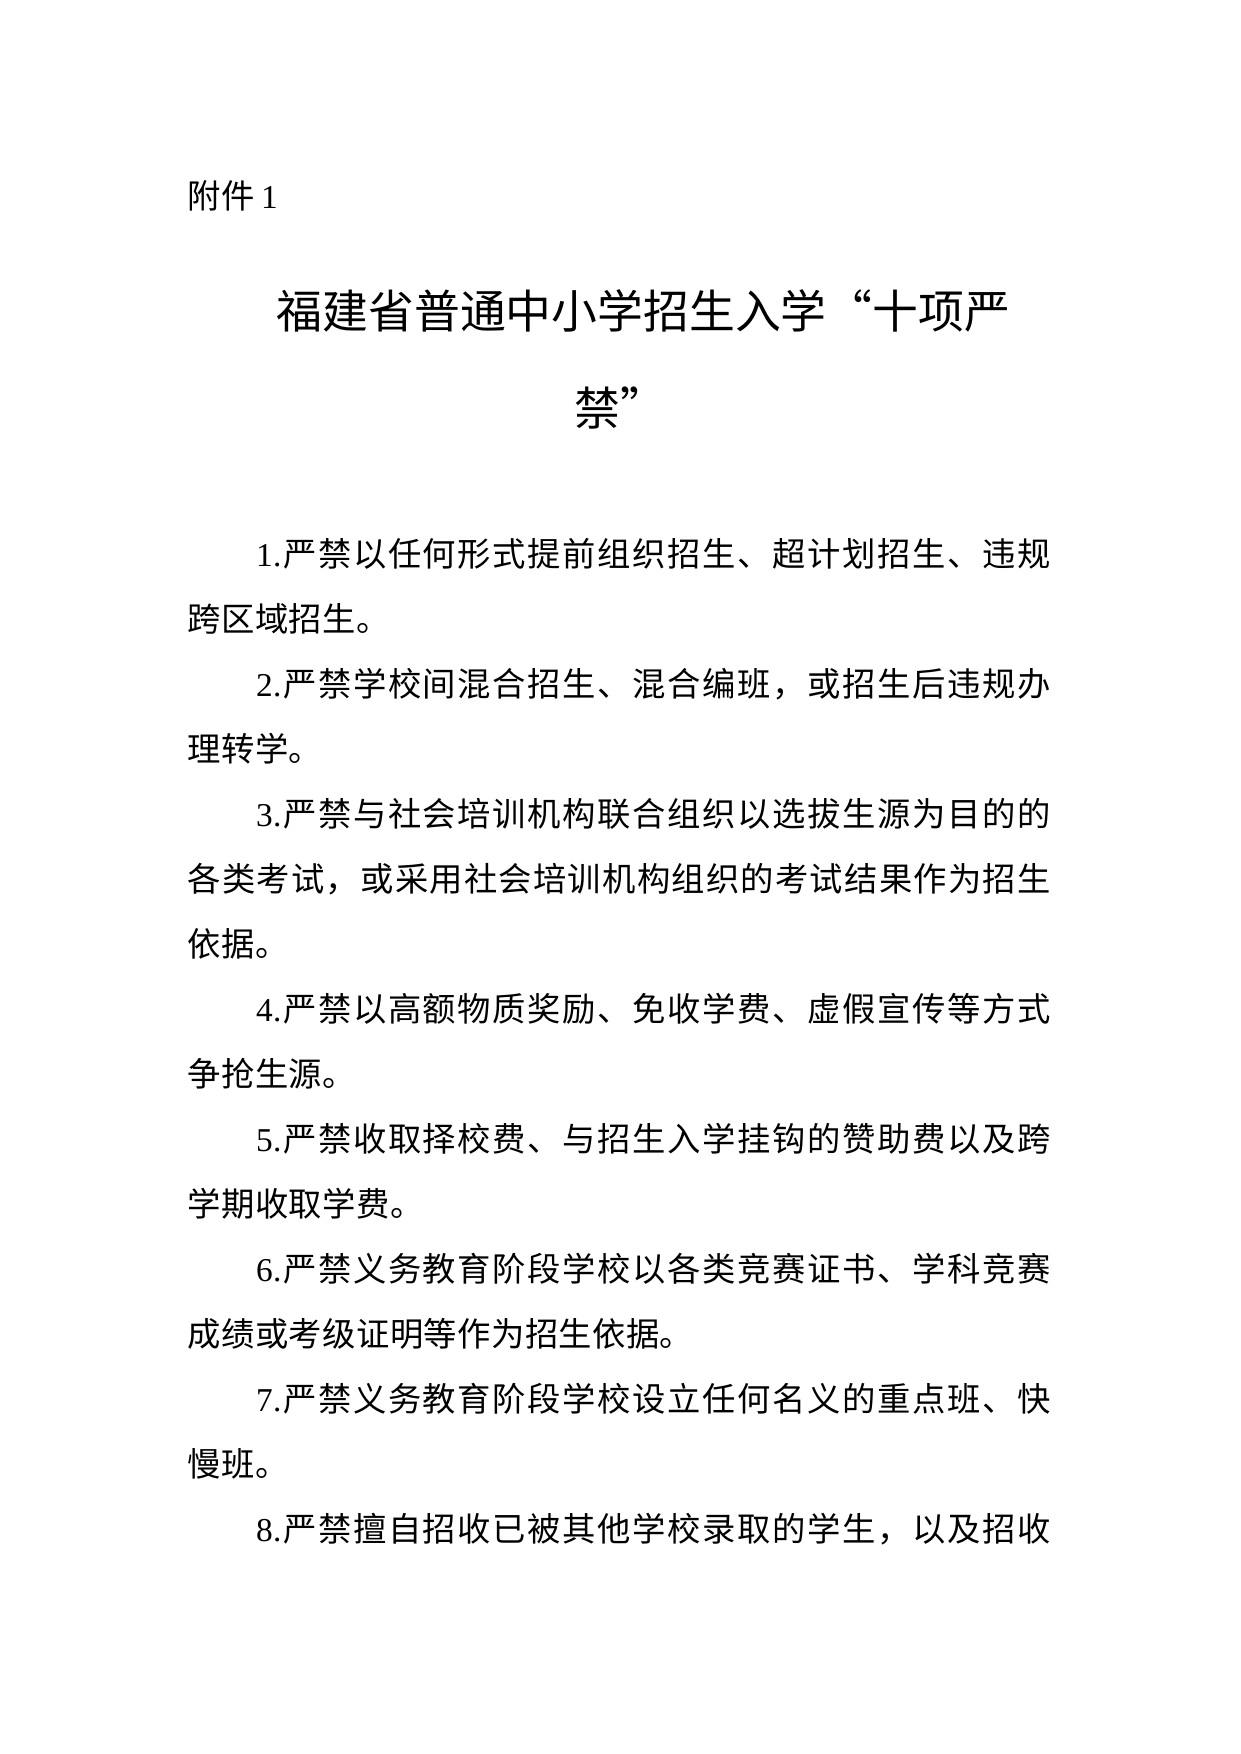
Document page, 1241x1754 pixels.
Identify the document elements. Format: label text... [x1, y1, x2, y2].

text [187, 1494, 1053, 1559]
text 2.严禁学校间混合招生、混合编班，或招生后违规办理转学。 [187, 649, 1053, 779]
text 4.严禁以高额物质奖励、免收学费、虚假宣传等方式争抢生源。 [187, 974, 1053, 1104]
text 福建省普通中小学招生入学“十项严禁” [187, 259, 1053, 454]
text 1.严禁以任何形式提前组织招生、超计划招生、违规跨区域招生。 [187, 519, 1053, 649]
text 6.严禁义务教育阶段学校以各类竞赛证书、学科竞赛成绩或考级证明等作为招生依据。 [187, 1234, 1053, 1364]
text 5.严禁收取择校费、与招生入学挂钩的赞助费以及跨学期收取学费。 [187, 1104, 1053, 1234]
text 附件1 [187, 162, 1053, 227]
text 7.严禁义务教育阶段学校设立任何名义的重点班、快慢班。 [187, 1364, 1053, 1494]
text 3.严禁与社会培训机构联合组织以选拔生源为目的的各类考试，或采用社会培训机构组织的考试结果作为招生依据。 [187, 779, 1053, 974]
